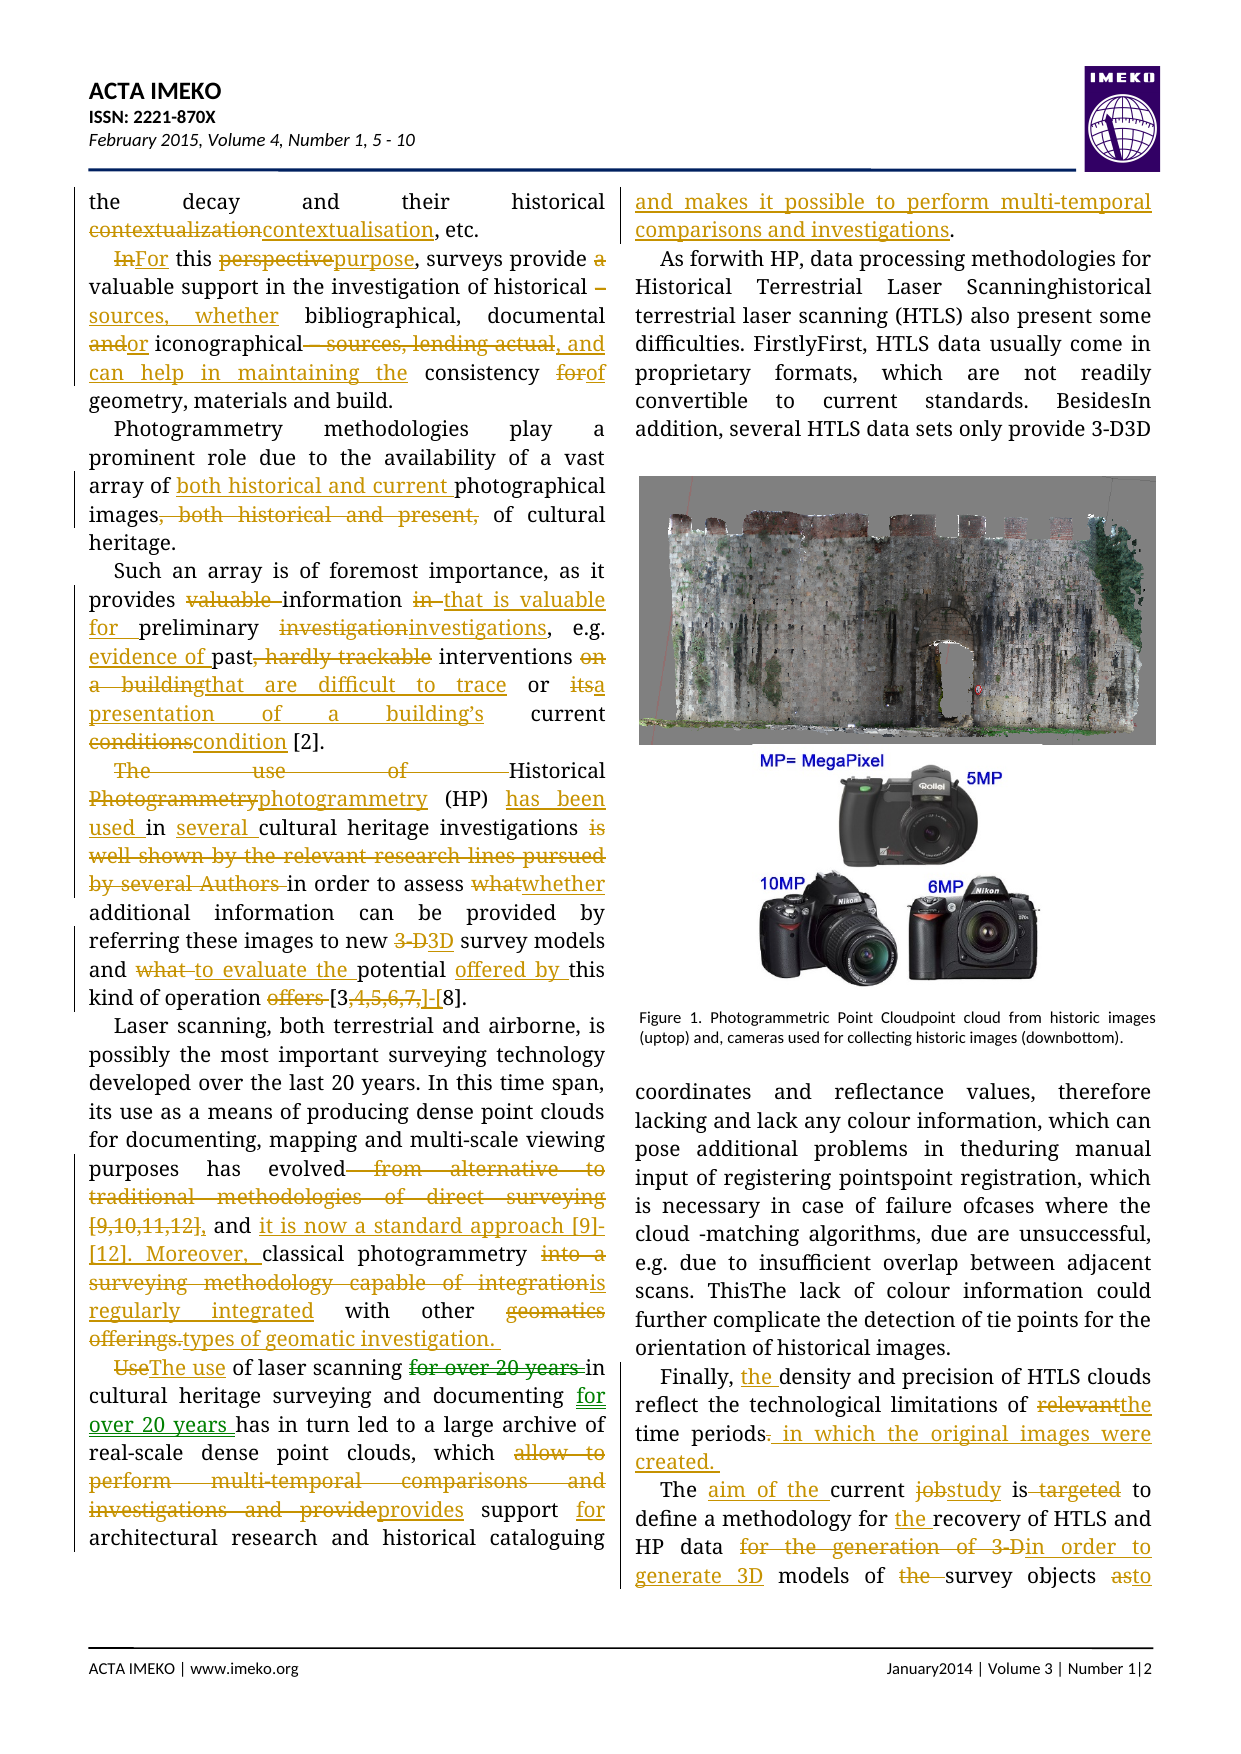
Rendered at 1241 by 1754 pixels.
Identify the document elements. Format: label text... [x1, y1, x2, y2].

text Such an array is of foremost importance, as it provides information preliminary , e.g. past interventions or current [2]. [89, 557, 605, 756]
text Laser scanning, both terrestrial and airborne, is possibly the most important surveying technology developed over the last 20 years. In this time span, its use as a means of producing dense point clouds for documenting, mapping and multi-scale viewing purposes has evolved and classical photogrammetry with other [89, 1200, 605, 1353]
text Finally, density and precision of HTLS clouds reflect the technological limitations of time periods [635, 1362, 1152, 1476]
text Historical (HP) in cultural heritage investigations in order to assess additional information can be provided by referring these images to new survey models and potential this kind of operation [38]. [89, 756, 605, 857]
text Laser scanning, both terrestrial and airborne, is possibly the most important surveying technology developed over the last 20 years. In this time span, its use as a means of producing dense point clouds for documenting, mapping and multi-scale viewing purposes has evolved and classical photogrammetry with other [89, 1012, 605, 1198]
text of laser scanning in cultural heritage surveying and documenting has in turn led to a large archive of real-scale dense point clouds, which support architectural research and historical cataloguing. [89, 1484, 605, 1552]
text of laser scanning in cultural heritage surveying and documenting has in turn led to a large archive of real-scale dense point clouds, which support architectural research and historical cataloguing. [635, 213, 1152, 244]
text Photogrammetry methodologies play a prominent role due to the availability of a vast array of photographical images of cultural heritage. [89, 414, 605, 557]
picture [1084, 66, 1161, 172]
text Figure 1. Photogrammetric from historic images () and cameras used for collecting historic images (). [639, 1007, 1156, 1048]
picture [639, 476, 1156, 995]
text of laser scanning in cultural heritage surveying and documenting has in turn led to a large archive of real-scale dense point clouds, which support architectural research and historical cataloguing. [89, 1353, 605, 1483]
text Historical (HP) in cultural heritage investigations in order to assess additional information can be provided by referring these images to new survey models and potential this kind of operation [38]. [89, 859, 605, 1012]
text of laser scanning in cultural heritage surveying and documenting has in turn led to a large archive of real-scale dense point clouds, which support architectural research and historical cataloguing. [635, 187, 1152, 211]
text this , surveys provide valuable support in the investigation of historical bibliographical, documental iconographical consistency geometry, materials and build. [89, 244, 605, 414]
